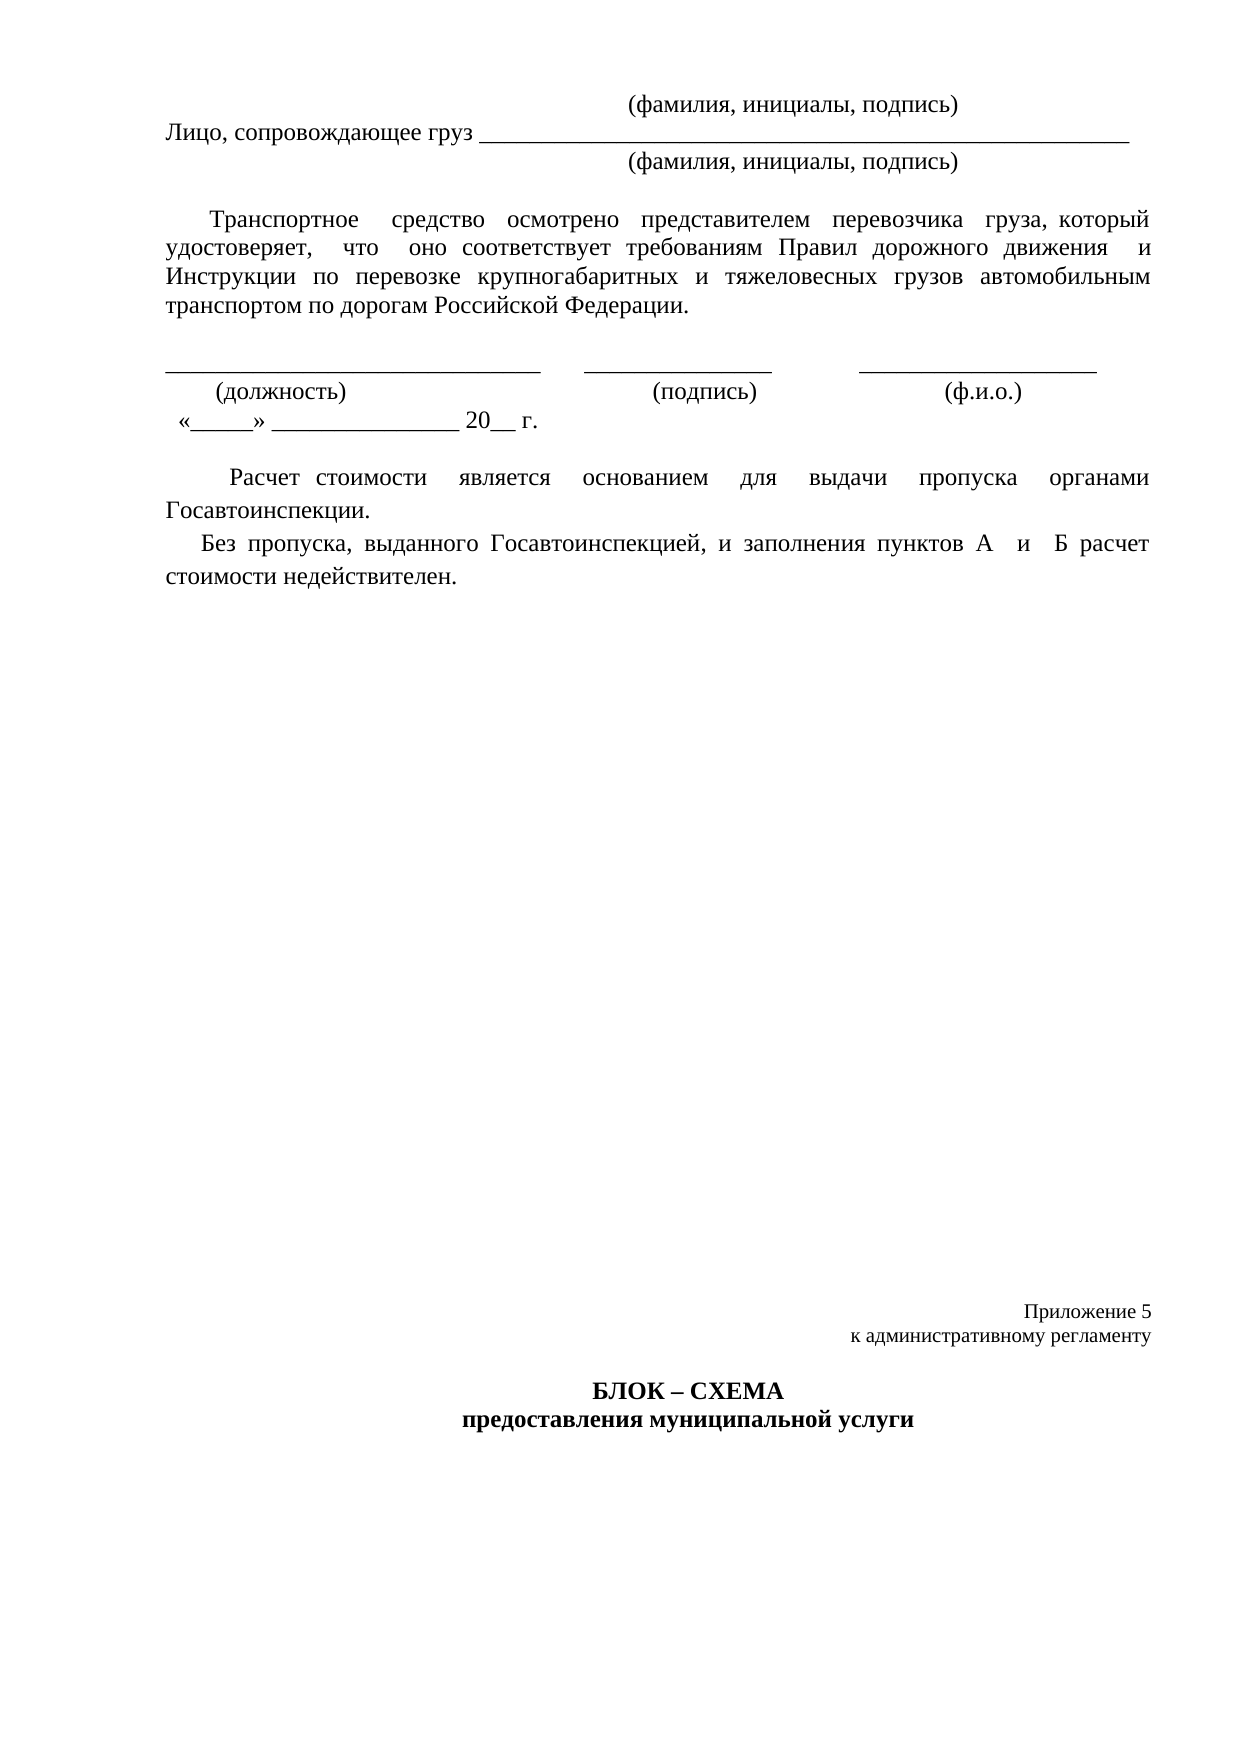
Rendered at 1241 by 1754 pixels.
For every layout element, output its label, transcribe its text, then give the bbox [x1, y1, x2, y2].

text Без пропуска, выданного Госавтоинспекцией, и заполнения пунктов А и Б расчет стоимости недействителен. [165, 528, 1152, 590]
text Лицо, сопровождающее груз ____________________________________________________ [165, 117, 1152, 146]
text (фамилия, инициалы, подпись) [165, 146, 1152, 175]
text Расчет стоимости является основанием для выдачи пропуска органами Госавтоинспекции. [165, 462, 1152, 524]
text предоставления муниципальной услуги [165, 1404, 1152, 1433]
text «_____» _______________ 20__ г. [165, 405, 1152, 434]
text (фамилия, инициалы, подпись) [165, 89, 1152, 117]
text БЛОК – СХЕМА [165, 1376, 1152, 1404]
text ______________________________ _______________ ___________________ [165, 347, 1152, 376]
text Приложение 5 [165, 1299, 1152, 1323]
text (должность) (подпись) (ф.и.о.) [165, 376, 1152, 405]
text Транспортное средство осмотрено представителем перевозчика груза, который удостоверяет, что оно соответствует требованиям Правил дорожного движения и Инструкции по перевозке крупногабаритных и тяжеловесных грузов автомобильным транспортом по дорогам Российской Федерации. [165, 204, 1152, 319]
text к административному регламенту [165, 1323, 1152, 1347]
